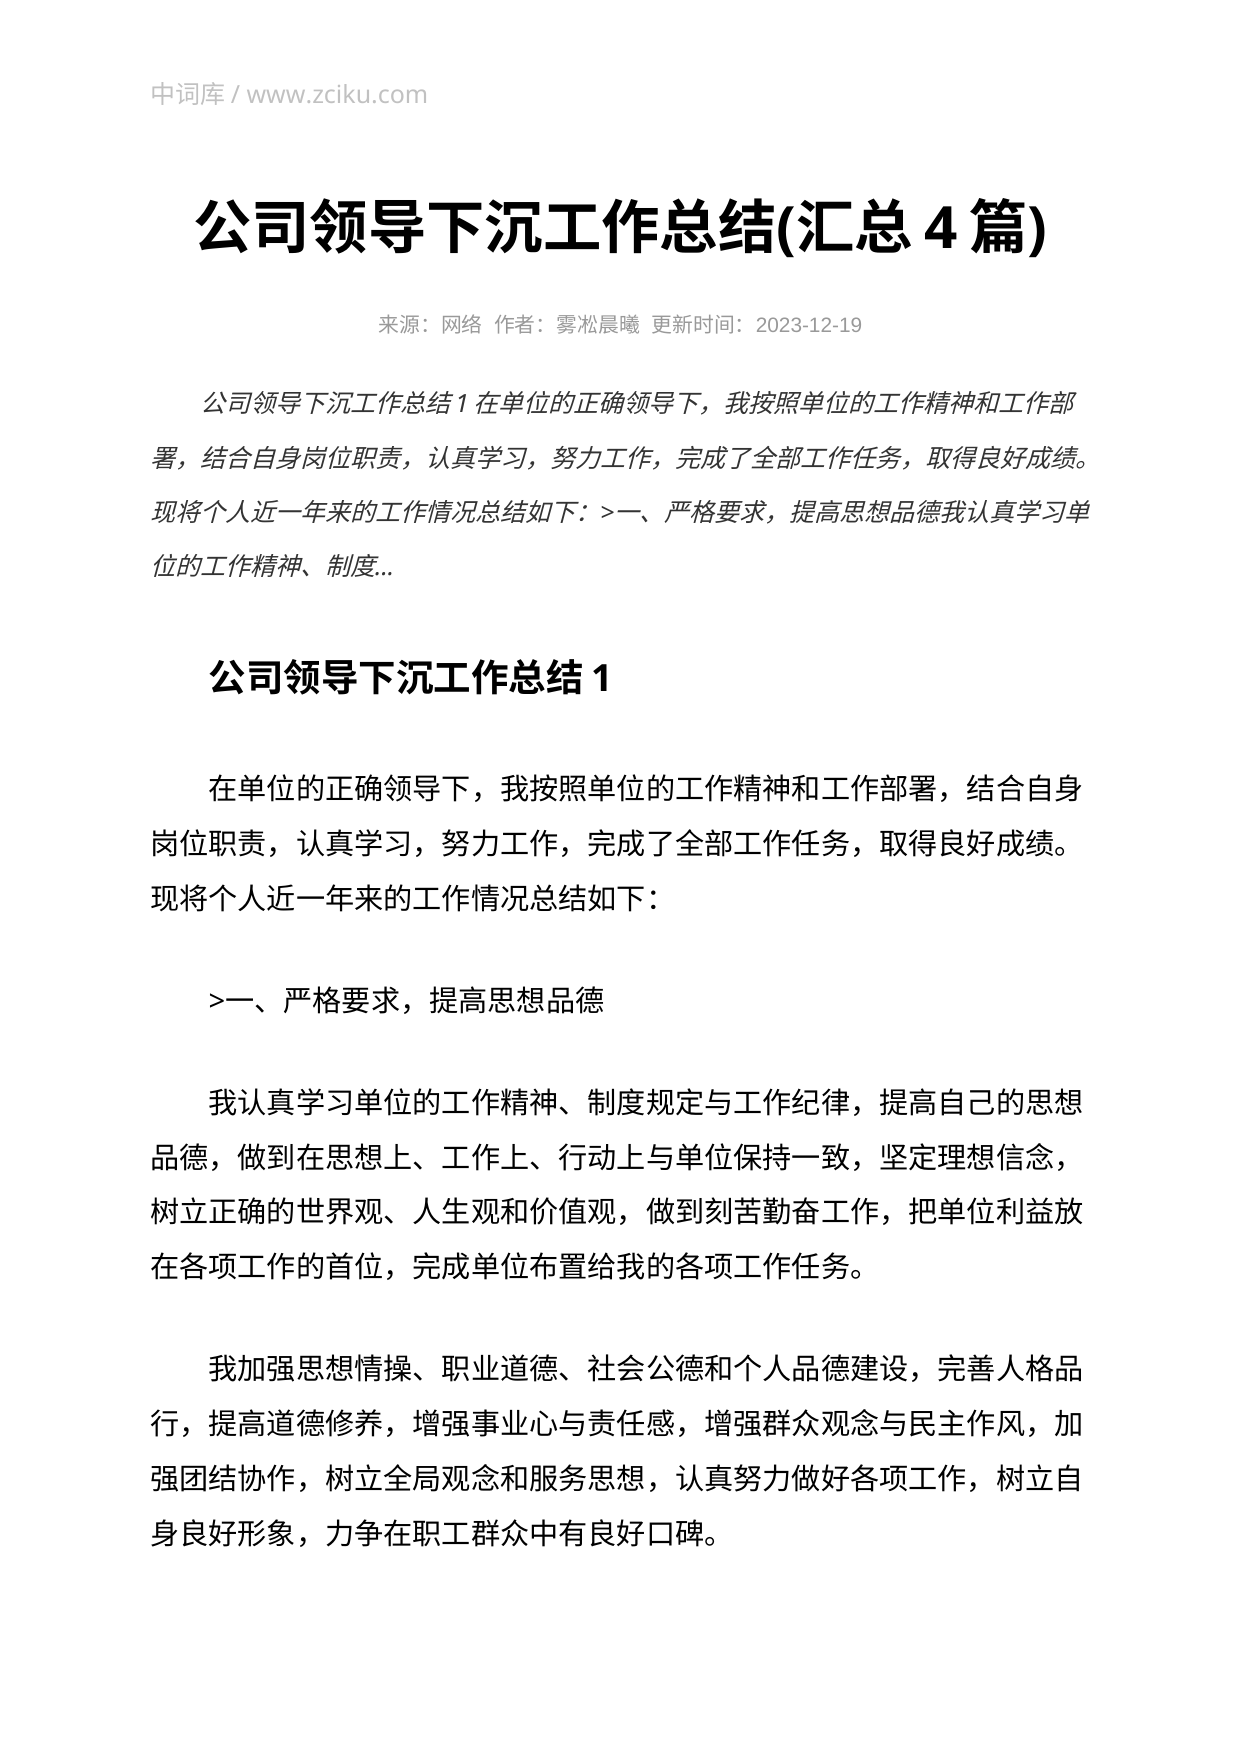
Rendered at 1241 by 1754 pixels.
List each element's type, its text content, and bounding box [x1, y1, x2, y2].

text >一、严格要求，提高思想品德 [150, 977, 1090, 1020]
text 公司领导下沉工作总结1 [150, 648, 1090, 703]
subtitle 公司领导下沉工作总结(汇总4篇) [150, 181, 1090, 266]
text 公司领导下沉工作总结1在单位的正确领导下，我按照单位的工作精神和工作部署，结合自身岗位职责，认真学习，努力工作，完成了全部工作任务，取得良好成绩。现将个人近一年来的工作情况总结如下：>一、严格要求，提高思想品德我认真学习单位的工作精神、制度... [150, 384, 1090, 583]
text 我认真学习单位的工作精神、制度规定与工作纪律，提高自己的思想品德，做到在思想上、工作上、行动上与单位保持一致，坚定理想信念，树立正确的世界观、人生观和价值观，做到刻苦勤奋工作，把单位利益放在各项工作的首位，完成单位布置给我的各项工作任务。 [150, 1079, 1090, 1286]
text 来源：网络 作者：雾凇晨曦 更新时间：2023-12-19 [150, 313, 1090, 337]
text 我加强思想情操、职业道德、社会公德和个人品德建设，完善人格品行，提高道德修养，增强事业心与责任感，增强群众观念与民主作风，加强团结协作，树立全局观念和服务思想，认真努力做好各项工作，树立自身良好形象，力争在职工群众中有良好口碑。 [150, 1346, 1090, 1553]
text 在单位的正确领导下，我按照单位的工作精神和工作部署，结合自身岗位职责，认真学习，努力工作，完成了全部工作任务，取得良好成绩。现将个人近一年来的工作情况总结如下： [150, 766, 1090, 918]
